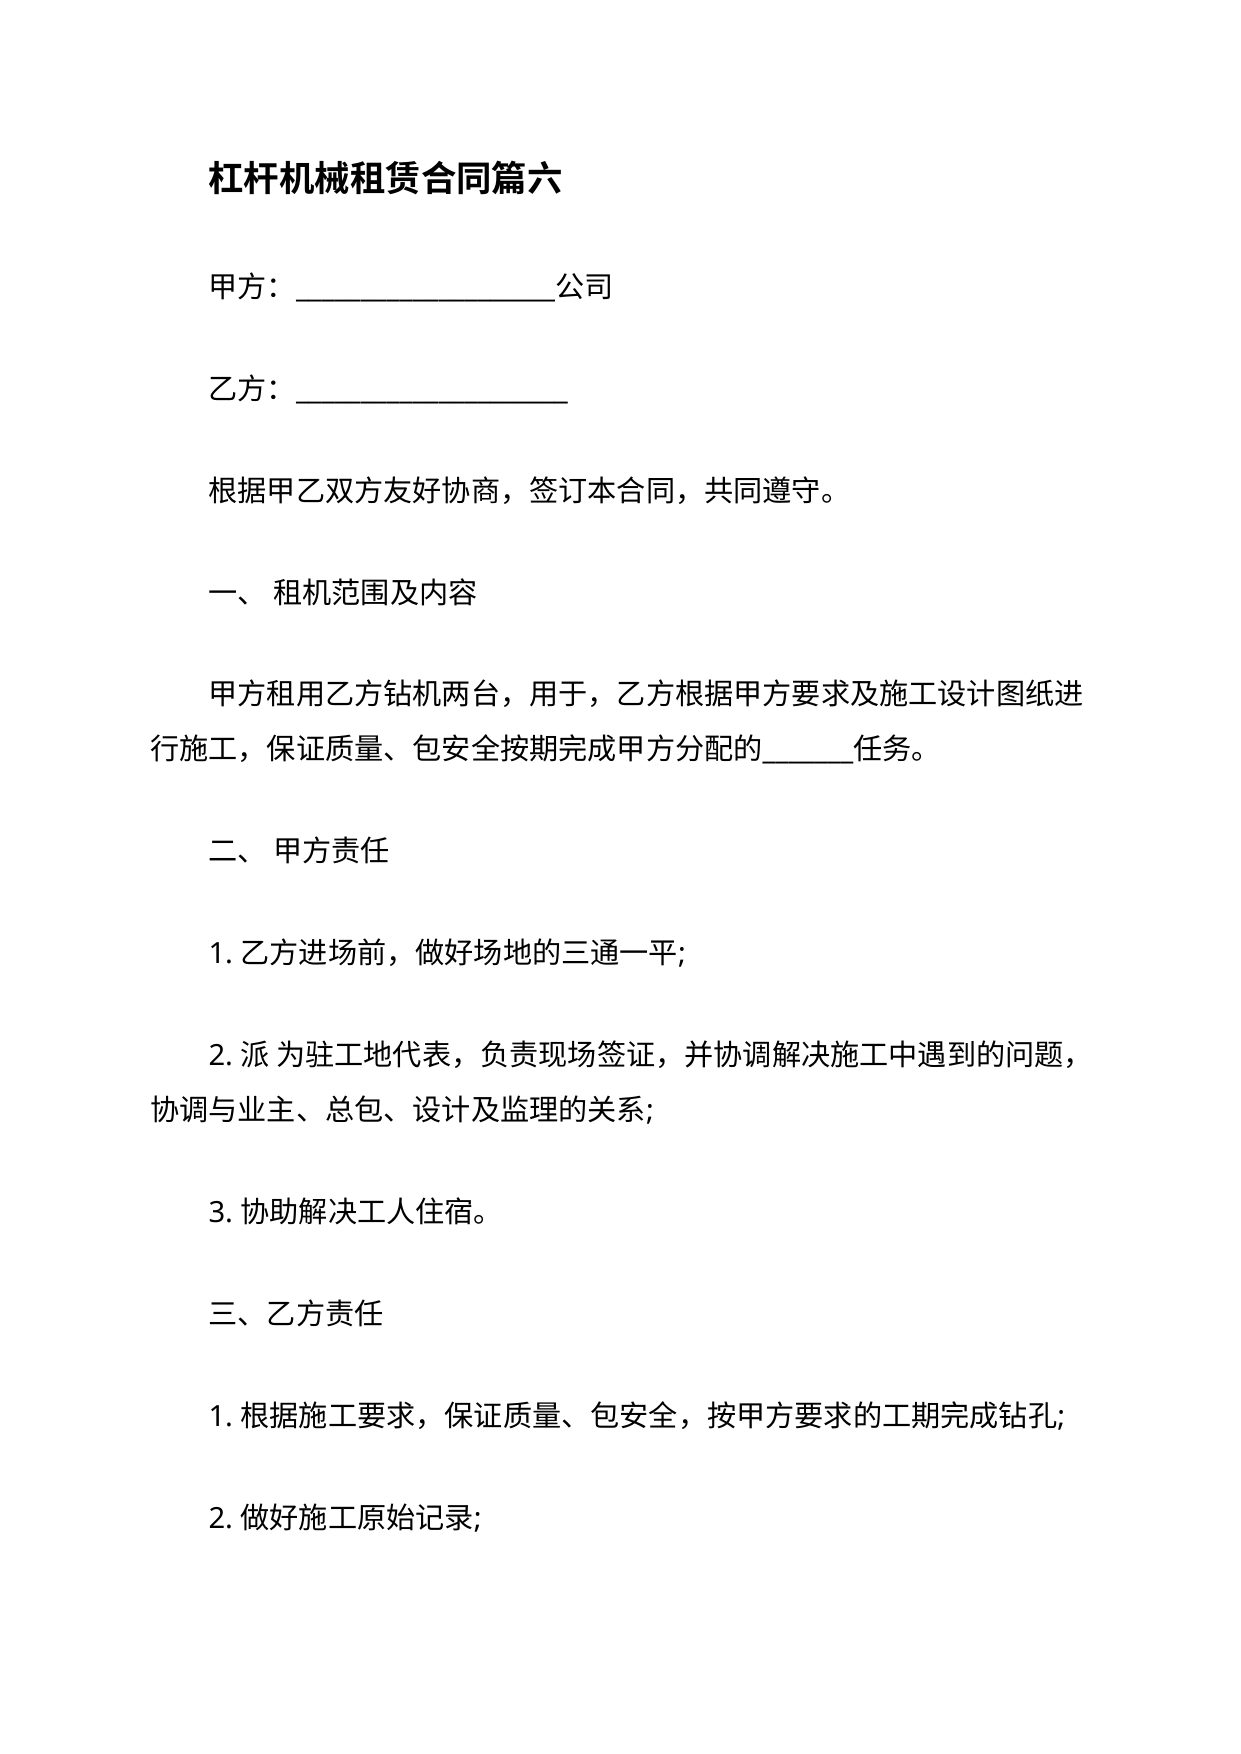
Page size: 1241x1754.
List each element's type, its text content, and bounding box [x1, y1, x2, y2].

text 1. 乙方进场前，做好场地的三通一平; [150, 929, 1090, 972]
text 根据甲乙双方友好协商，签订本合同，共同遵守。 [150, 467, 1090, 510]
text 二、 甲方责任 [150, 828, 1090, 870]
text 2. 派 为驻工地代表，负责现场签证，并协调解决施工中遇到的问题，协调与业主、总包、设计及监理的关系; [150, 1032, 1090, 1129]
text 三、乙方责任 [150, 1291, 1090, 1333]
text 2. 做好施工原始记录; [150, 1494, 1090, 1537]
text 甲方租用乙方钻机两台，用于，乙方根据甲方要求及施工设计图纸进行施工，保证质量、包安全按期完成甲方分配的_______任务。 [150, 671, 1090, 768]
text 乙方：_____________________ [150, 365, 1090, 408]
text 杠杆机械租赁合同篇六 [150, 150, 1090, 201]
text 甲方：____________________公司 [150, 263, 1090, 306]
text 1. 根据施工要求，保证质量、包安全，按甲方要求的工期完成钻孔; [150, 1392, 1090, 1435]
text 一、 租机范围及内容 [150, 569, 1090, 611]
text 3. 协助解决工人住宿。 [150, 1188, 1090, 1231]
